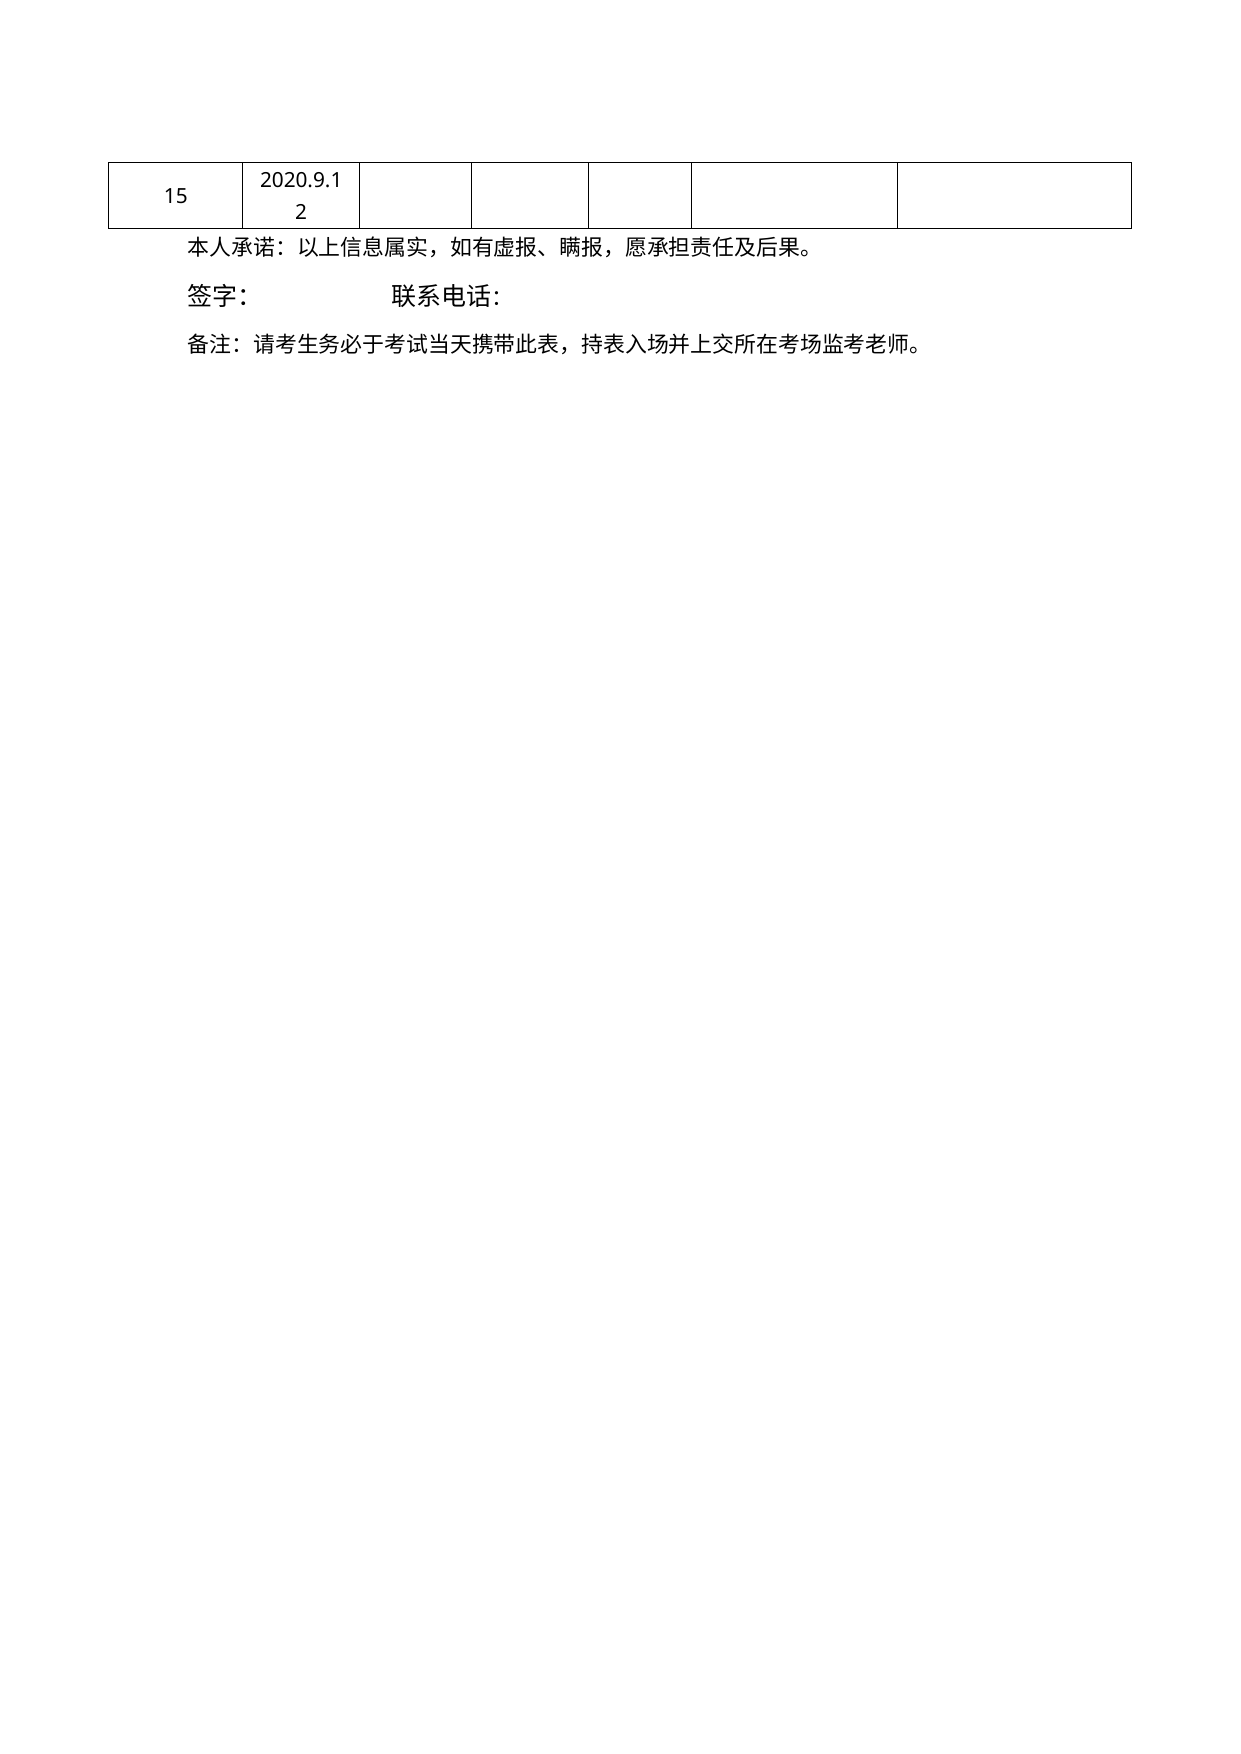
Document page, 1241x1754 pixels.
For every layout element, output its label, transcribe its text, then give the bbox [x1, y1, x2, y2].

table_cell 15 [109, 163, 242, 228]
table_cell [898, 163, 1131, 228]
table_cell 2020.9.12 [243, 163, 359, 228]
text 本人承诺：以上信息属实，如有虚报、瞒报，愿承担责任及后果。 [187, 229, 1053, 262]
table_cell [360, 163, 471, 228]
text 签字： 联系电话： [187, 262, 1053, 327]
table_cell [472, 163, 588, 228]
text 备注：请考生务必于考试当天携带此表，持表入场并上交所在考场监考老师。 [187, 327, 1053, 359]
table_cell [589, 163, 691, 228]
table_cell [692, 163, 897, 228]
